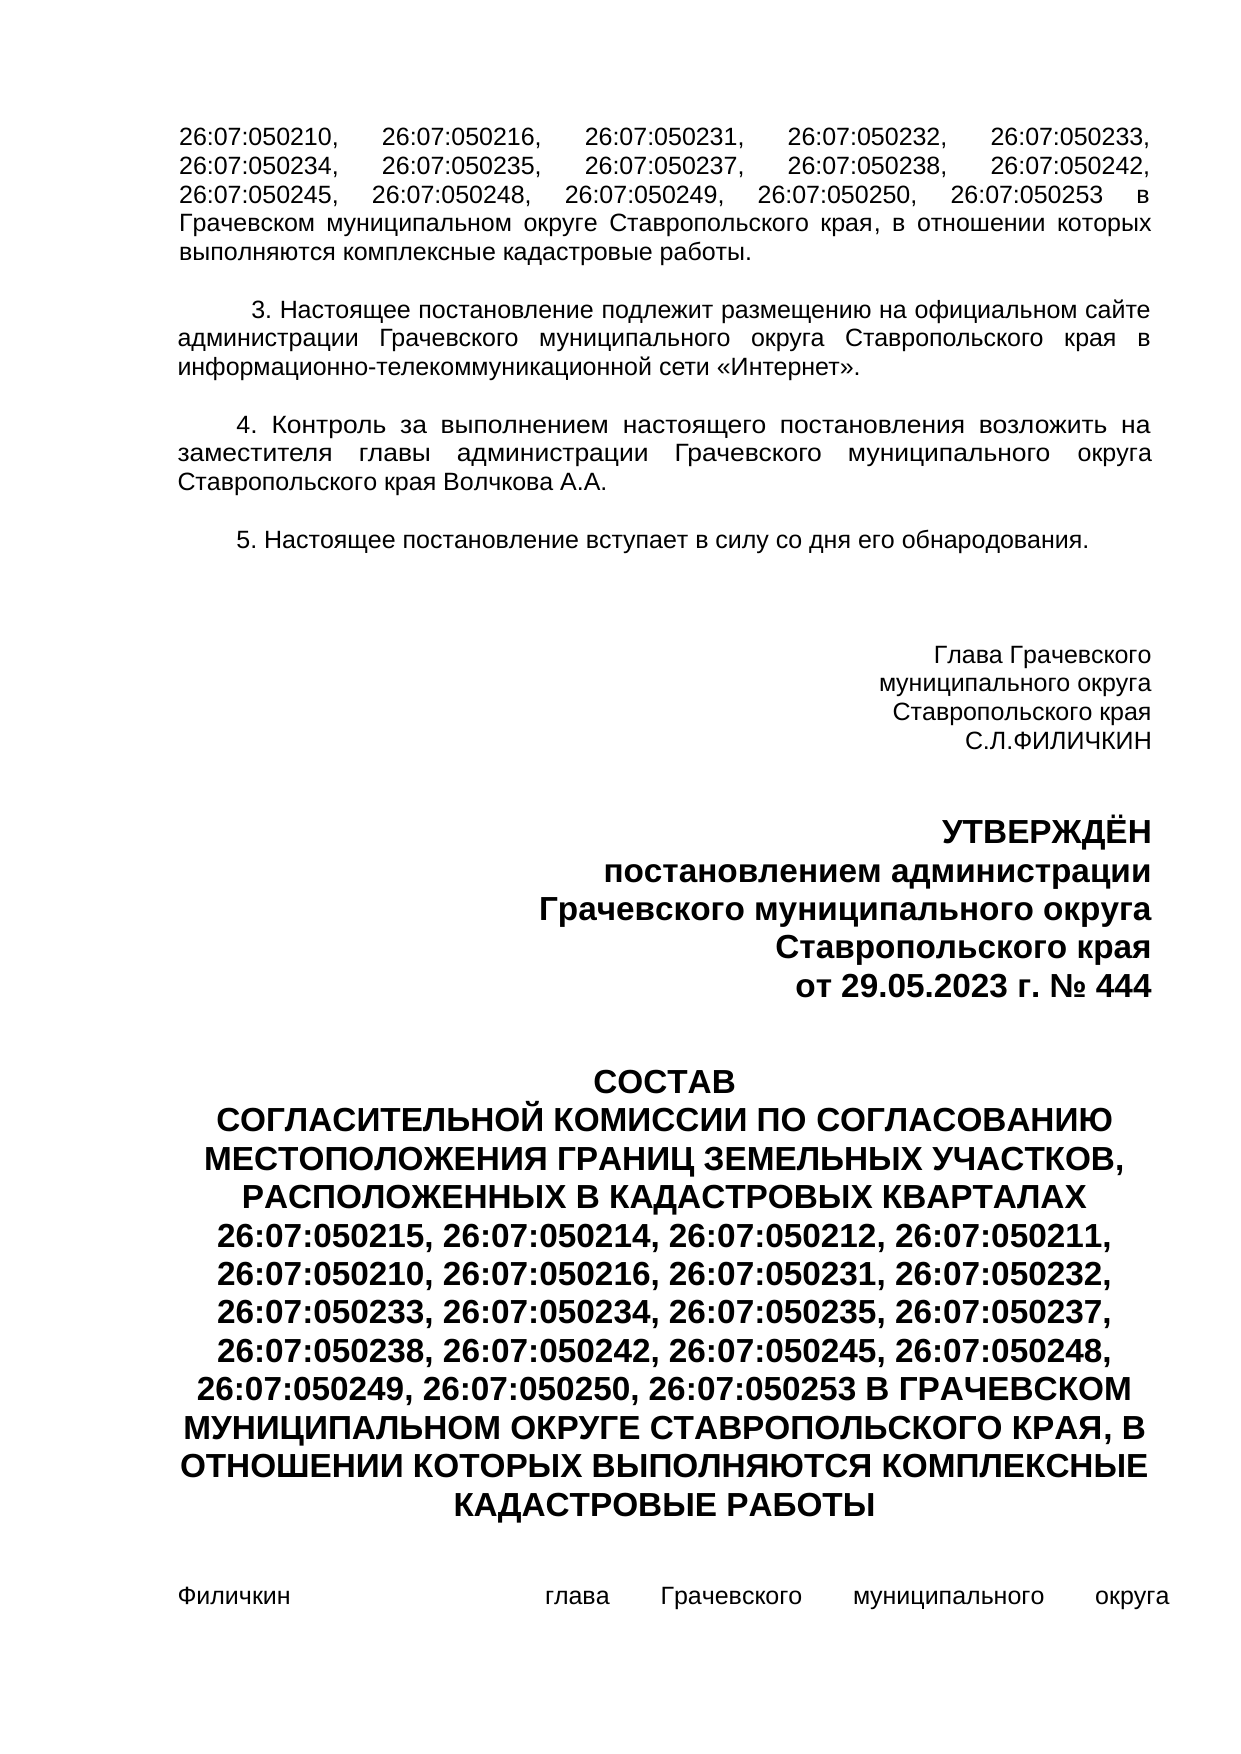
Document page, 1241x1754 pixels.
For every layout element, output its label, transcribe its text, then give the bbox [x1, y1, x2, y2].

text Глава Грачевского [177, 640, 1152, 668]
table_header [534, 1581, 1181, 1609]
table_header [166, 1581, 533, 1609]
text СОСТАВ [177, 1062, 1152, 1100]
text муниципального округа [177, 668, 1152, 697]
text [179, 122, 1152, 266]
text 3. Настоящее постановление подлежит размещению на официальном сайте администрации Грачевского муниципального округа Ставропольского края в информационно-телекоммуникационной сети «Интернет». [177, 295, 1152, 381]
text постановлением администрации [177, 851, 1152, 889]
text 4. Контроль за выполнением настоящего постановления возложить на заместителя главы администрации Грачевского муниципального округа Ставропольского края Волчкова А.А. [177, 410, 1152, 496]
text от 29.05.2023 г. № 444 [177, 966, 1152, 1004]
text Ставропольского края [177, 927, 1152, 966]
text Грачевского муниципального округа [177, 889, 1152, 927]
text СОГЛАСИТЕЛЬНОЙ КОМИССИИ ПО СОГЛАСОВАНИЮ МЕСТОПОЛОЖЕНИЯ ГРАНИЦ ЗЕМЕЛЬНЫХ УЧАСТКОВ, РАСПОЛОЖЕННЫХ В КАДАСТРОВЫХ КВАРТАЛАХ 26:07:050215, 26:07:050214, 26:07:050212, 26:07:050211, 26:07:050210, 26:07:050216, 26:07:050231, 26:07:050232, 26:07:050233, 26:07:050234, 26:07:050235, 26:07:050237, 26:07:050238, 26:07:050242, 26:07:050245, 26:07:050248, 26:07:050249, 26:07:050250, 26:07:050253 В ГРАЧЕВСКОМ МУНИЦИПАЛЬНОМ ОКРУГЕ СТАВРОПОЛЬСКОГО КРАЯ, В ОТНОШЕНИИ КОТОРЫХ ВЫПОЛНЯЮТСЯ КОМПЛЕКСНЫЕ КАДАСТРОВЫЕ РАБОТЫ [177, 1100, 1152, 1523]
text УТВЕРЖДЁН [177, 812, 1152, 851]
text 5. Настоящее постановление вступает в силу со дня его обнародования. [177, 525, 1152, 553]
text Ставропольского края [177, 697, 1152, 726]
text С.Л.ФИЛИЧКИН [177, 726, 1152, 755]
